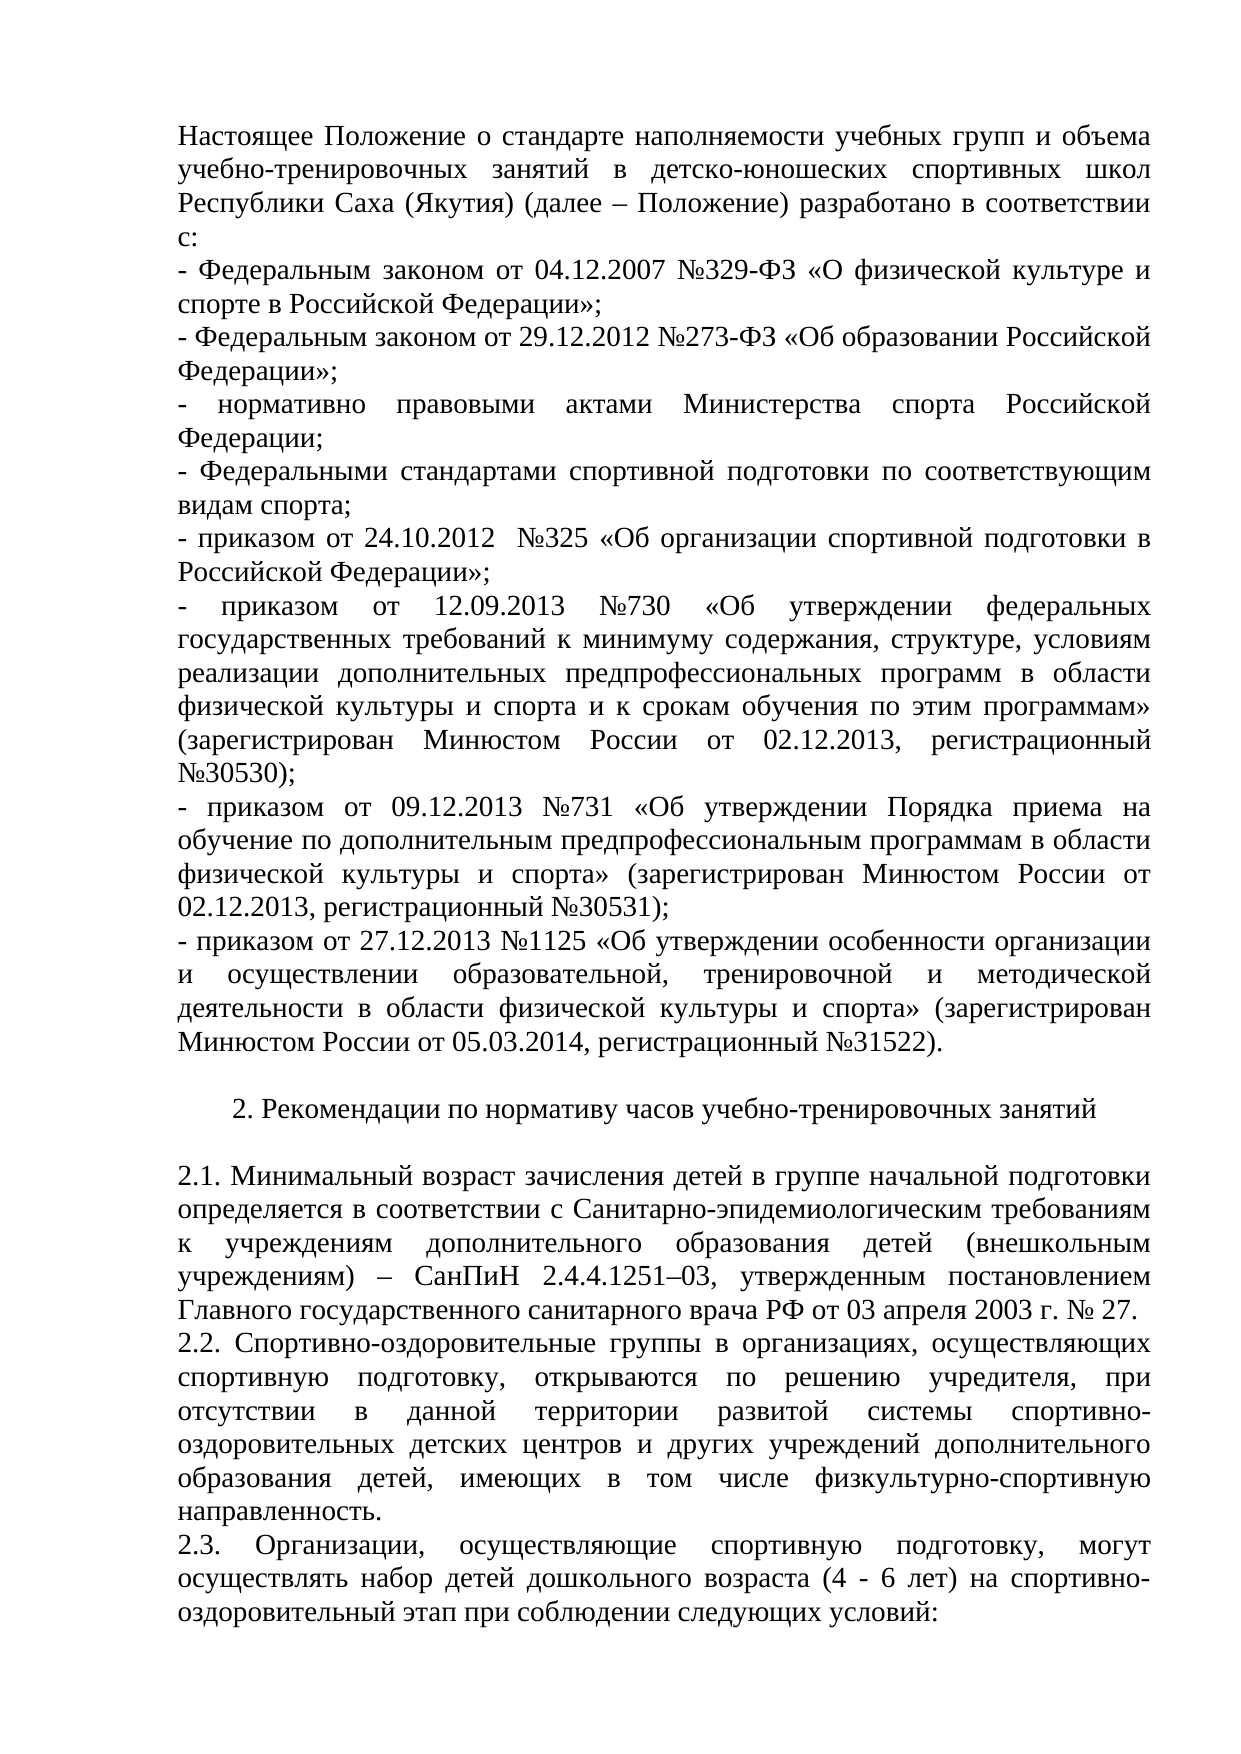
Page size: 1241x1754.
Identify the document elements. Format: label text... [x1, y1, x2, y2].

text - Федеральными стандартами спортивной подготовки по соответствующим видам спорта; [177, 453, 1152, 521]
text - приказом от 27.12.2013 №1125 «Об утверждении особенности организации и осуществлении образовательной, тренировочной и методической деятельности в области физической культуры и спорта» (зарегистрирован Минюстом России от 05.03.2014, регистрационный №31522). [177, 923, 1152, 1057]
text 2.1. Минимальный возраст зачисления детей в группе начальной подготовки определяется в соответствии с Санитарно-эпидемиологическим требованиям к учреждениям дополнительного образования детей (внешкольным учреждениям) – СанПиН 2.4.4.1251–03, утвержденным постановлением Главного государственного санитарного врача РФ от 03 апреля 2003 г. № 27. [177, 1158, 1152, 1326]
text - нормативно правовыми актами Министерства спорта Российской Федерации; [177, 386, 1152, 453]
text - приказом от 09.12.2013 №731 «Об утверждении Порядка приема на обучение по дополнительным предпрофессиональным программам в области физической культуры и спорта» (зарегистрирован Минюстом России от 02.12.2013, регистрационный №30531); [177, 789, 1152, 923]
text 2.3. Организации, осуществляющие спортивную подготовку, могут осуществлять набор детей дошкольного возраста (4 - 6 лет) на спортивно-оздоровительный этап при соблюдении следующих условий: [177, 1527, 1152, 1627]
text - Федеральным законом от 04.12.2007 №329-ФЗ «О физической культуре и спорте в Российской Федерации»; [177, 252, 1152, 319]
text Настоящее Положение о стандарте наполняемости учебных групп и объема учебно-тренировочных занятий в детско-юношеских спортивных школ Республики Саха (Якутия) (далее – Положение) разработано в соответствии с: [177, 118, 1152, 252]
text - Федеральным законом от 29.12.2012 №273-ФЗ «Об образовании Российской Федерации»; [177, 319, 1152, 386]
text 2. Рекомендации по нормативу часов учебно-тренировочных занятий [177, 1091, 1152, 1124]
text - приказом от 24.10.2012 №325 «Об организации спортивной подготовки в Российской Федерации»; [177, 521, 1152, 588]
text 2.2. Спортивно-оздоровительные группы в организациях, осуществляющих спортивную подготовку, открываются по решению учредителя, при отсутствии в данной территории развитой системы спортивно-оздоровительных детских центров и других учреждений дополнительного образования детей, имеющих в том числе физкультурно-спортивную направленность. [177, 1326, 1152, 1527]
text - приказом от 12.09.2013 №730 «Об утверждении федеральных государственных требований к минимуму содержания, структуре, условиям реализации дополнительных предпрофессиональных программ в области физической культуры и спорта и к срокам обучения по этим программам» (зарегистрирован Минюстом России от 02.12.2013, регистрационный №30530); [177, 588, 1152, 789]
